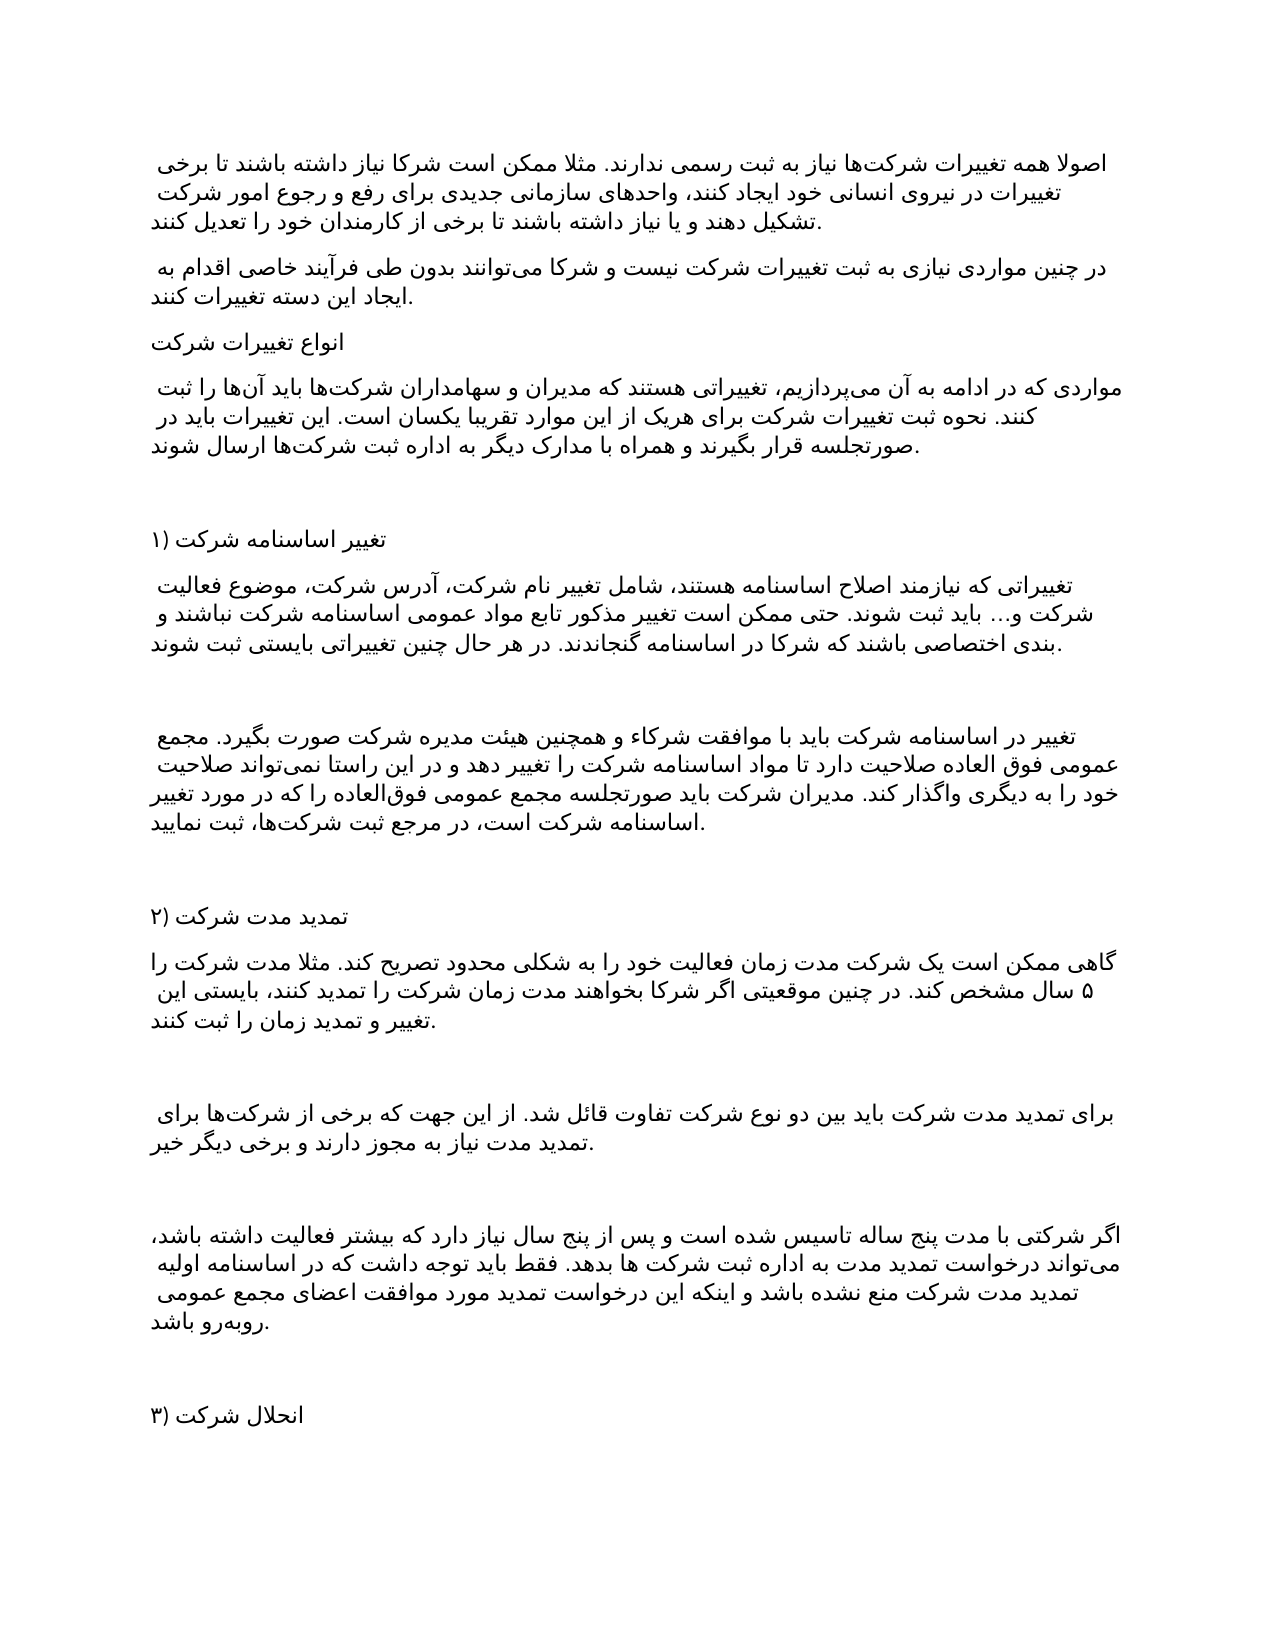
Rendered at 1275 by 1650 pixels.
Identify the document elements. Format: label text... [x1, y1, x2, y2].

text تغییراتی که نیازمند اصلاح اساسنامه هستند، شامل تغییر نام شرکت، آدرس شرکت، موضوع فعالیت شرکت و… باید ثبت شوند. حتی ممکن است تغییر مذکور تابع مواد عمومی اساسنامه شرکت نباشند و بندی اختصاصی باشند که شرکا در اساسنامه گنجاندند. در هر حال چنین تغییراتی بایستی ثبت شوند. [150, 572, 1125, 657]
text در چنین مواردی نیازی به ثبت تغییرات شرکت نیست و شرکا می‌توانند بدون طی فرآیند خاصی اقدام به ایجاد این دسته تغییرات کنند. [150, 254, 1125, 310]
text انواع تغییرات شرکت [150, 329, 1125, 356]
text گاهی ممکن است یک شرکت مدت زمان فعالیت خود را به شکلی محدود تصریح کند. مثلا مدت شرکت را ۵ سال مشخص کند. در چنین موقعیتی اگر شرکا بخواهند مدت زمان شرکت را تمدید کنند، بایستی این تغییر و تمدید زمان را ثبت کنند. [150, 949, 1125, 1034]
text ۳) انحلال شرکت [150, 1401, 1125, 1429]
text مواردی که در ادامه به آن می‌پردازیم، تغییراتی هستند که مدیران و سهامداران شرکت‌ها باید آن‌ها را ثبت کنند. نحوه ثبت تغییرات شرکت برای هریک از این موارد تقریبا یکسان است. این تغییرات باید در صورتجلسه قرار بگیرند و همراه با مدارک دیگر به اداره ثبت شرکت‌ها ارسال شوند. [150, 374, 1125, 459]
text اگر شرکتی با مدت پنج ساله تاسیس شده است و پس از پنج سال نیاز دارد که بیشتر فعالیت داشته باشد، می‌تواند درخواست تمدید مدت به اداره ثبت شرکت ها بدهد. فقط باید توجه داشت که در اساسنامه اولیه تمدید مدت شرکت منع نشده باشد و اینکه این درخواست تمدید مورد موافقت اعضای مجمع عمومی روبه‌رو باشد. [150, 1222, 1125, 1335]
text برای تمدید مدت شرکت باید بین دو نوع شرکت تفاوت قائل شد. از این جهت که برخی از شرکت‌ها برای تمدید مدت نیاز به مجوز دارند و برخی دیگر خیر. [150, 1099, 1125, 1156]
text ۲) تمدید مدت شرکت [150, 902, 1125, 930]
text تغییر در اساسنامه شرکت باید با موافقت شرکاء و همچنین هیئت مدیره شرکت صورت بگیرد. مجمع عمومی فوق العاده صلاحیت دارد تا مواد اساسنامه شرکت را تغییر دهد و در این راستا نمی‌تواند صلاحیت خود را به دیگری واگذار کند. مدیران شرکت باید صورتجلسه مجمع عمومی فوق‌العاده را که در مورد تغییر اساسنامه شرکت است، در مرجع ثبت شرکت‌ها، ثبت نمایید. [150, 723, 1125, 836]
text ۱) تغییر اساسنامه شرکت [150, 525, 1125, 553]
